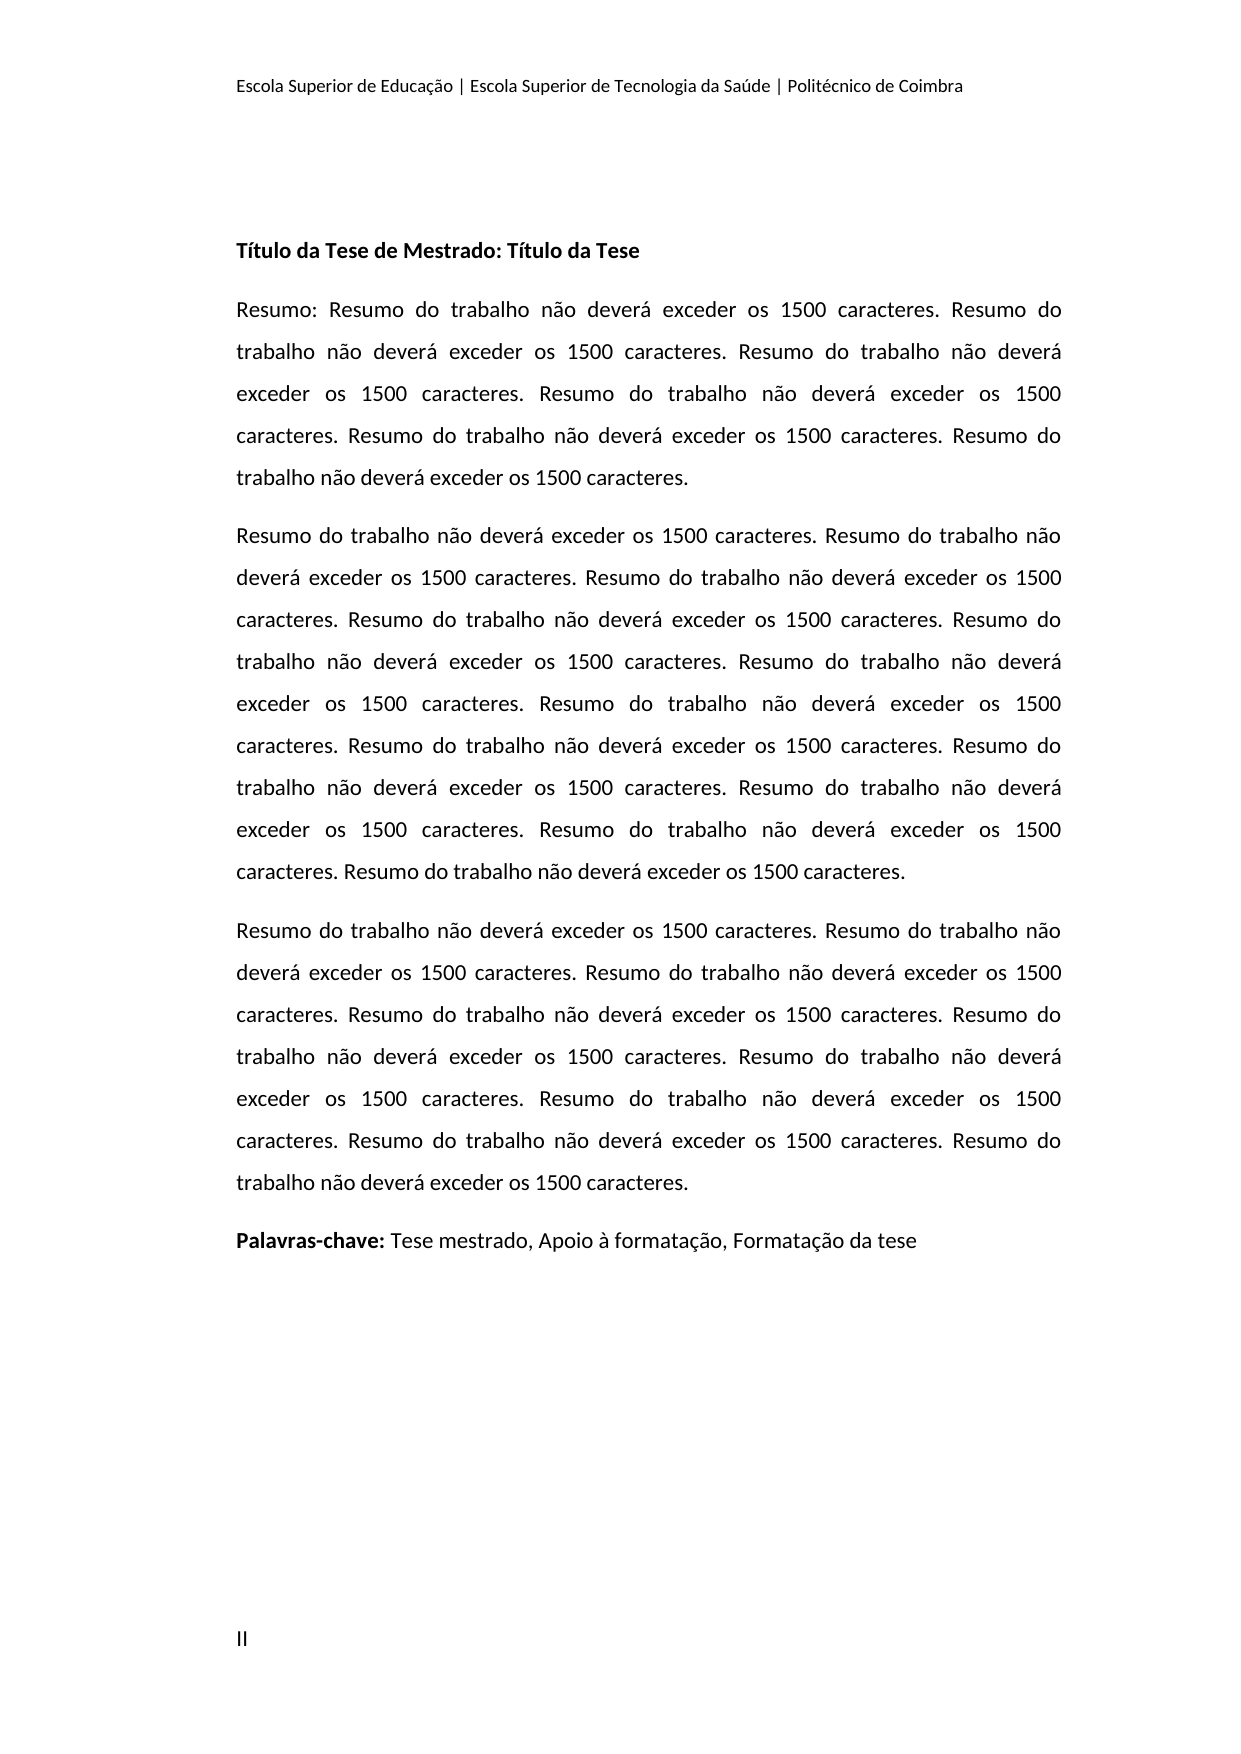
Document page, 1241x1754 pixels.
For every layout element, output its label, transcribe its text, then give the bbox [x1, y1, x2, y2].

text Resumo do trabalho não deverá exceder os 1500 caracteres. Resumo do trabalho não deverá exceder os 1500 caracteres. Resumo do trabalho não deverá exceder os 1500 caracteres. Resumo do trabalho não deverá exceder os 1500 caracteres. Resumo do trabalho não deverá exceder os 1500 caracteres. Resumo do trabalho não deverá exceder os 1500 caracteres. Resumo do trabalho não deverá exceder os 1500 caracteres. Resumo do trabalho não deverá exceder os 1500 caracteres. Resumo do trabalho não deverá exceder os 1500 caracteres. [236, 916, 1063, 1196]
text Título da Tese de Mestrado: Título da Tese [236, 236, 1063, 264]
text Resumo: Resumo do trabalho não deverá exceder os 1500 caracteres. Resumo do trabalho não deverá exceder os 1500 caracteres. Resumo do trabalho não deverá exceder os 1500 caracteres. Resumo do trabalho não deverá exceder os 1500 caracteres. Resumo do trabalho não deverá exceder os 1500 caracteres. Resumo do trabalho não deverá exceder os 1500 caracteres. [236, 295, 1063, 491]
text Resumo do trabalho não deverá exceder os 1500 caracteres. Resumo do trabalho não deverá exceder os 1500 caracteres. Resumo do trabalho não deverá exceder os 1500 caracteres. Resumo do trabalho não deverá exceder os 1500 caracteres. Resumo do trabalho não deverá exceder os 1500 caracteres. Resumo do trabalho não deverá exceder os 1500 caracteres. Resumo do trabalho não deverá exceder os 1500 caracteres. Resumo do trabalho não deverá exceder os 1500 caracteres. Resumo do trabalho não deverá exceder os 1500 caracteres. Resumo do trabalho não deverá exceder os 1500 caracteres. Resumo do trabalho não deverá exceder os 1500 caracteres. Resumo do trabalho não deverá exceder os 1500 caracteres. [236, 521, 1063, 885]
text Palavras-chave: Tese mestrado, Apoio à formatação, Formatação da tese [236, 1226, 1063, 1254]
